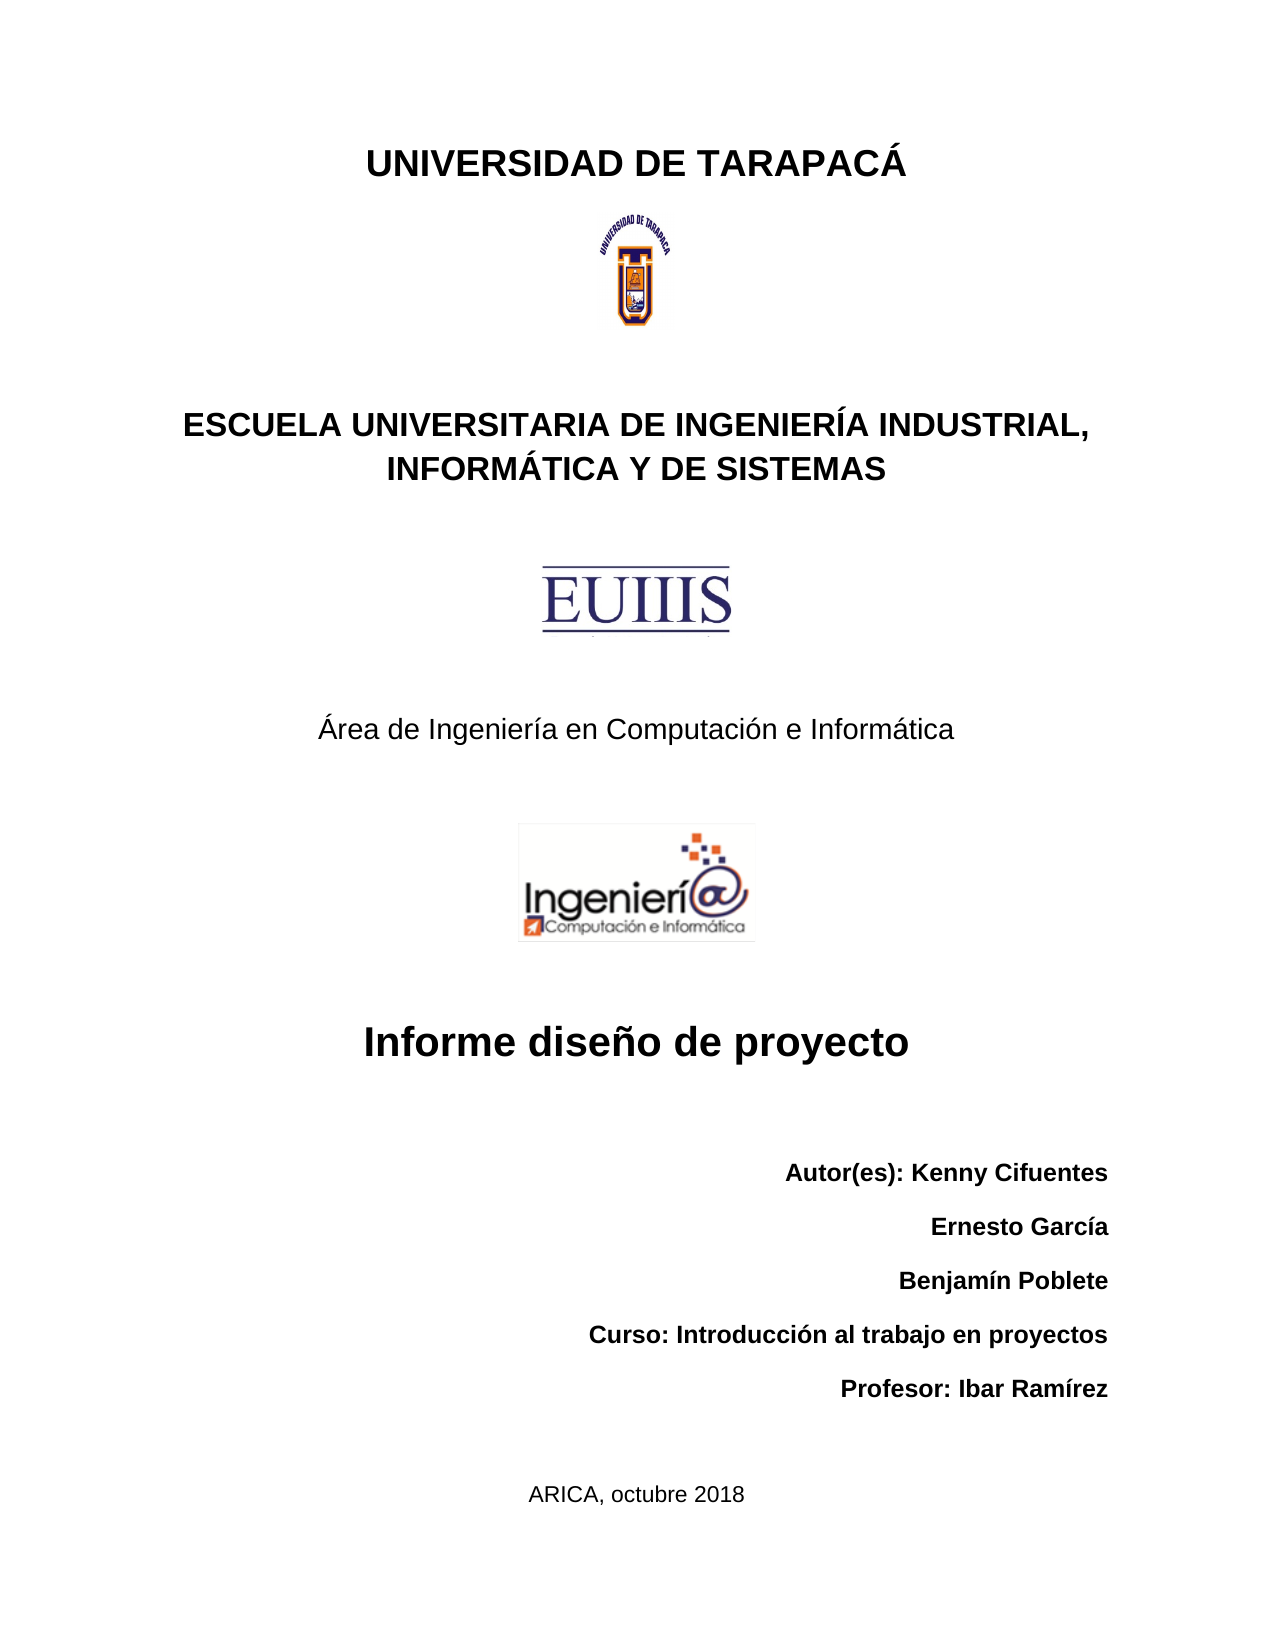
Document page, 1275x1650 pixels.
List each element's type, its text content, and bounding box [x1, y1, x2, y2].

text Benjamín Poblete [164, 1266, 1108, 1295]
text Informe diseño de proyecto [164, 1017, 1108, 1065]
text ESCUELA UNIVERSITARIA DE INGENIERÍA INDUSTRIAL, INFORMÁTICA Y DE SISTEMAS [164, 405, 1108, 488]
text Ernesto García [164, 1212, 1108, 1241]
text Profesor: Ibar Ramírez [164, 1374, 1108, 1402]
picture [541, 565, 732, 637]
text Autor(es): Kenny Cifuentes [164, 1158, 1108, 1187]
text Área de Ingeniería en Computación e Informática [164, 712, 1108, 746]
text Curso: Introducción al trabajo en proyectos [164, 1320, 1108, 1349]
text ARICA, octubre 2018 [164, 1481, 1108, 1508]
text UNIVERSIDAD DE TARAPACÁ [164, 142, 1108, 185]
picture [597, 212, 676, 330]
